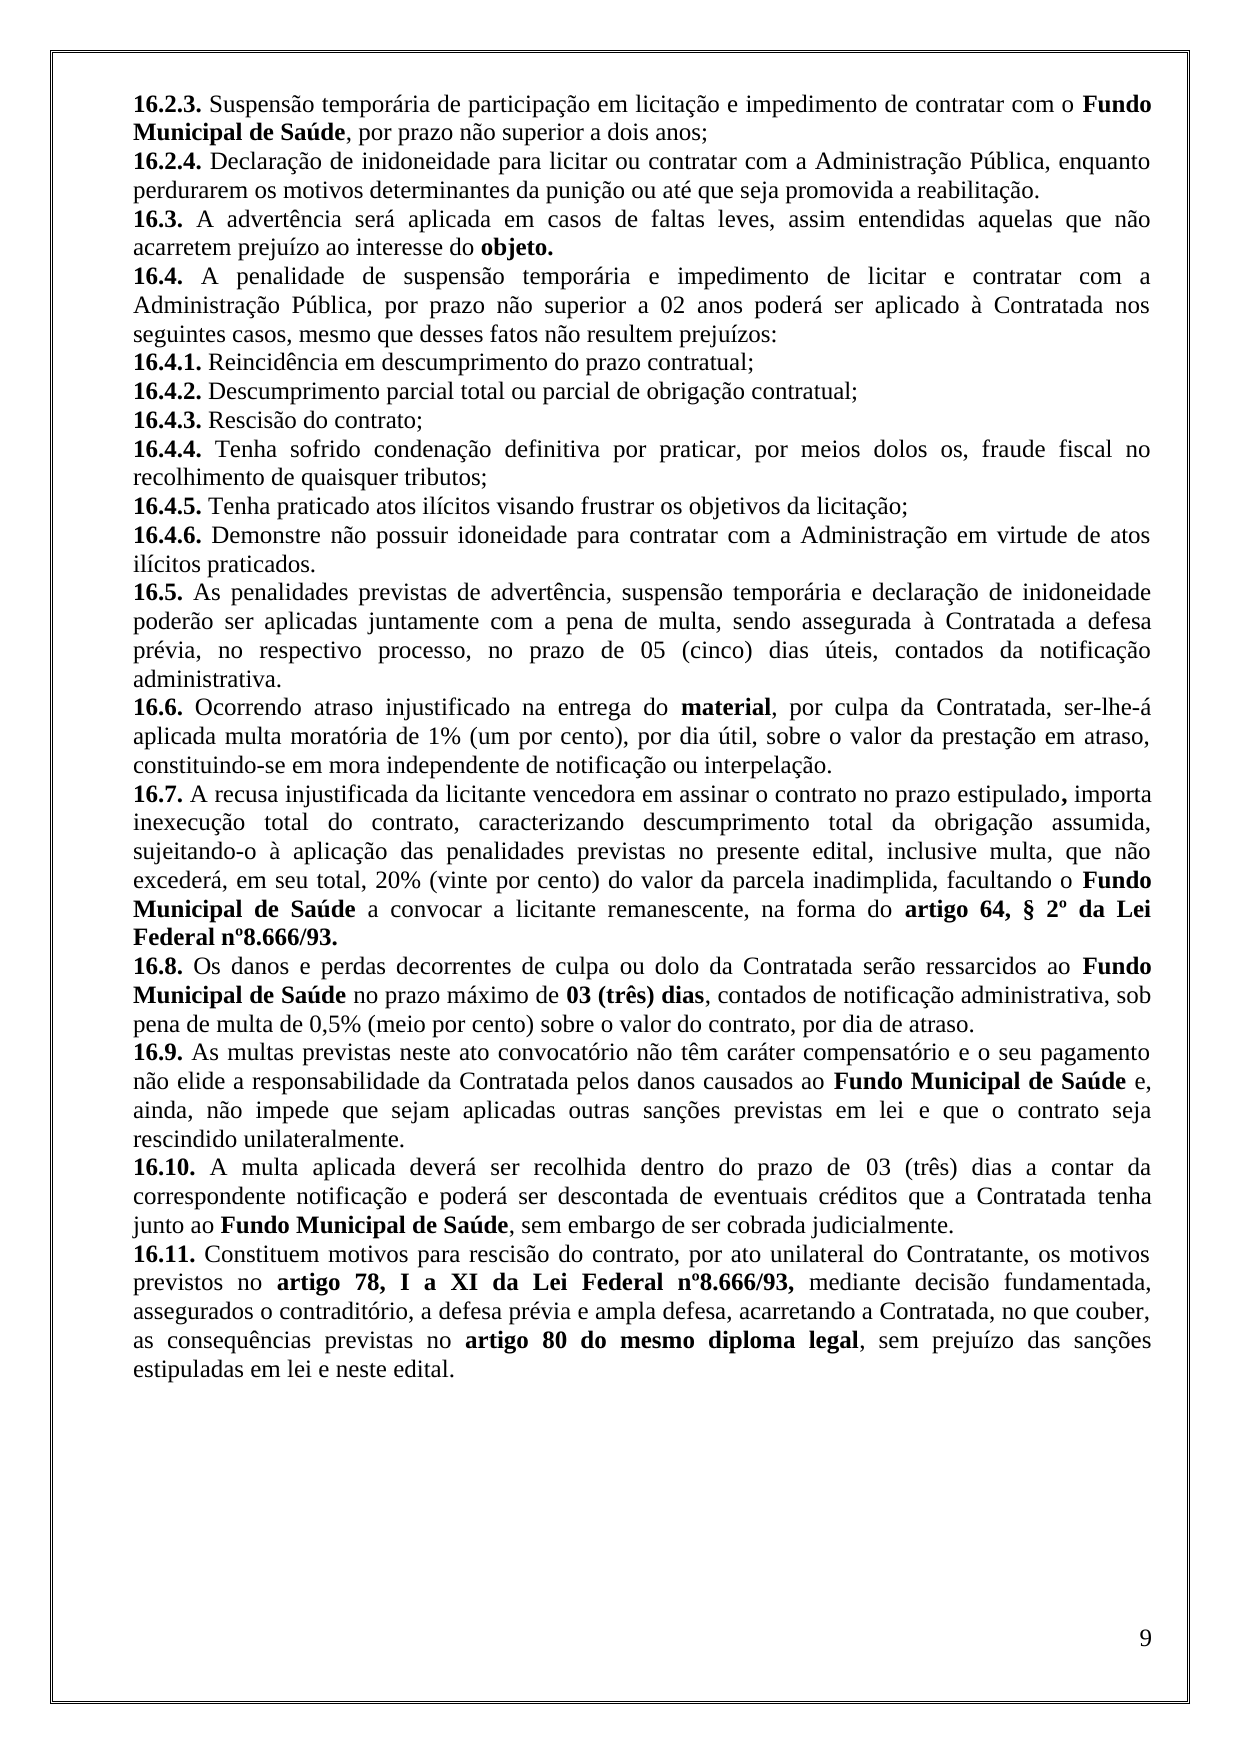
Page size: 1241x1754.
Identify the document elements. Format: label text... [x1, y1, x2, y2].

text 16.2.3. Suspensão temporária de participação em licitação e impedimento de contratar com o Fundo Municipal de Saúde, por prazo não superior a dois anos; [133, 89, 1152, 146]
text 16.11. Constituem motivos para rescisão do contrato, por ato unilateral do Contratante, os motivos previstos no artigo 78, I a XI da Lei Federal nº8.666/93, mediante decisão fundamentada, assegurados o contraditório, a defesa prévia e ampla defesa, acarretando a Contratada, no que couber, as consequências previstas no artigo 80 do mesmo diploma legal, sem prejuízo das sanções estipuladas em lei e neste edital. [133, 1239, 1152, 1382]
text 16.4.4. Tenha sofrido condenação definitiva por praticar, por meios dolos os, fraude fiscal no recolhimento de quaisquer tributos; [133, 434, 1152, 491]
text 16.3. A advertência será aplicada em casos de faltas leves, assim entendidas aquelas que não acarretem prejuízo ao interesse do objeto. [133, 204, 1152, 261]
text 16.9. As multas previstas neste ato convocatório não têm caráter compensatório e o seu pagamento não elide a responsabilidade da Contratada pelos danos causados ao Fundo Municipal de Saúde e, ainda, não impede que sejam aplicadas outras sanções previstas em lei e que o contrato seja rescindido unilateralmente. [133, 1037, 1152, 1152]
text 16.7. A recusa injustificada da licitante vencedora em assinar o contrato no prazo estipulado, importa inexecução total do contrato, caracterizando descumprimento total da obrigação assumida, sujeitando-o à aplicação das penalidades previstas no presente edital, inclusive multa, que não excederá, em seu total, 20% (vinte por cento) do valor da parcela inadimplida, facultando o Fundo Municipal de Saúde a convocar a licitante remanescente, na forma do artigo 64, § 2º da Lei Federal nº8.666/93. [133, 779, 1152, 951]
text 16.2.4. Declaração de inidoneidade para licitar ou contratar com a Administração Pública, enquanto perdurarem os motivos determinantes da punição ou até que seja promovida a reabilitação. [133, 146, 1152, 204]
text 16.4.1. Reincidência em descumprimento do prazo contratual; [133, 347, 1152, 376]
text 16.8. Os danos e perdas decorrentes de culpa ou dolo da Contratada serão ressarcidos ao Fundo Municipal de Saúde no prazo máximo de 03 (três) dias, contados de notificação administrativa, sob pena de multa de 0,5% (meio por cento) sobre o valor do contrato, por dia de atraso. [133, 951, 1152, 1037]
text 16.4.5. Tenha praticado atos ilícitos visando frustrar os objetivos da licitação; [133, 491, 1152, 520]
text 16.10. A multa aplicada deverá ser recolhida dentro do prazo de 03 (três) dias a contar da correspondente notificação e poderá ser descontada de eventuais créditos que a Contratada tenha junto ao Fundo Municipal de Saúde, sem embargo de ser cobrada judicialmente. [133, 1152, 1152, 1239]
text 16.4.6. Demonstre não possuir idoneidade para contratar com a Administração em virtude de atos ilícitos praticados. [133, 520, 1152, 577]
text 16.4.3. Rescisão do contrato; [133, 405, 1152, 434]
text 16.4. A penalidade de suspensão temporária e impedimento de licitar e contratar com a Administração Pública, por prazo não superior a 02 anos poderá ser aplicado à Contratada nos seguintes casos, mesmo que desses fatos não resultem prejuízos: [133, 261, 1152, 347]
text 16.6. Ocorrendo atraso injustificado na entrega do material, por culpa da Contratada, ser-lhe-á aplicada multa moratória de 1% (um por cento), por dia útil, sobre o valor da prestação em atraso, constituindo-se em mora independente de notificação ou interpelação. [133, 692, 1152, 779]
text 16.4.2. Descumprimento parcial total ou parcial de obrigação contratual; [133, 376, 1152, 405]
text 16.5. As penalidades previstas de advertência, suspensão temporária e declaração de inidoneidade poderão ser aplicadas juntamente com a pena de multa, sendo assegurada à Contratada a defesa prévia, no respectivo processo, no prazo de 05 (cinco) dias úteis, contados da notificação administrativa. [133, 577, 1152, 692]
